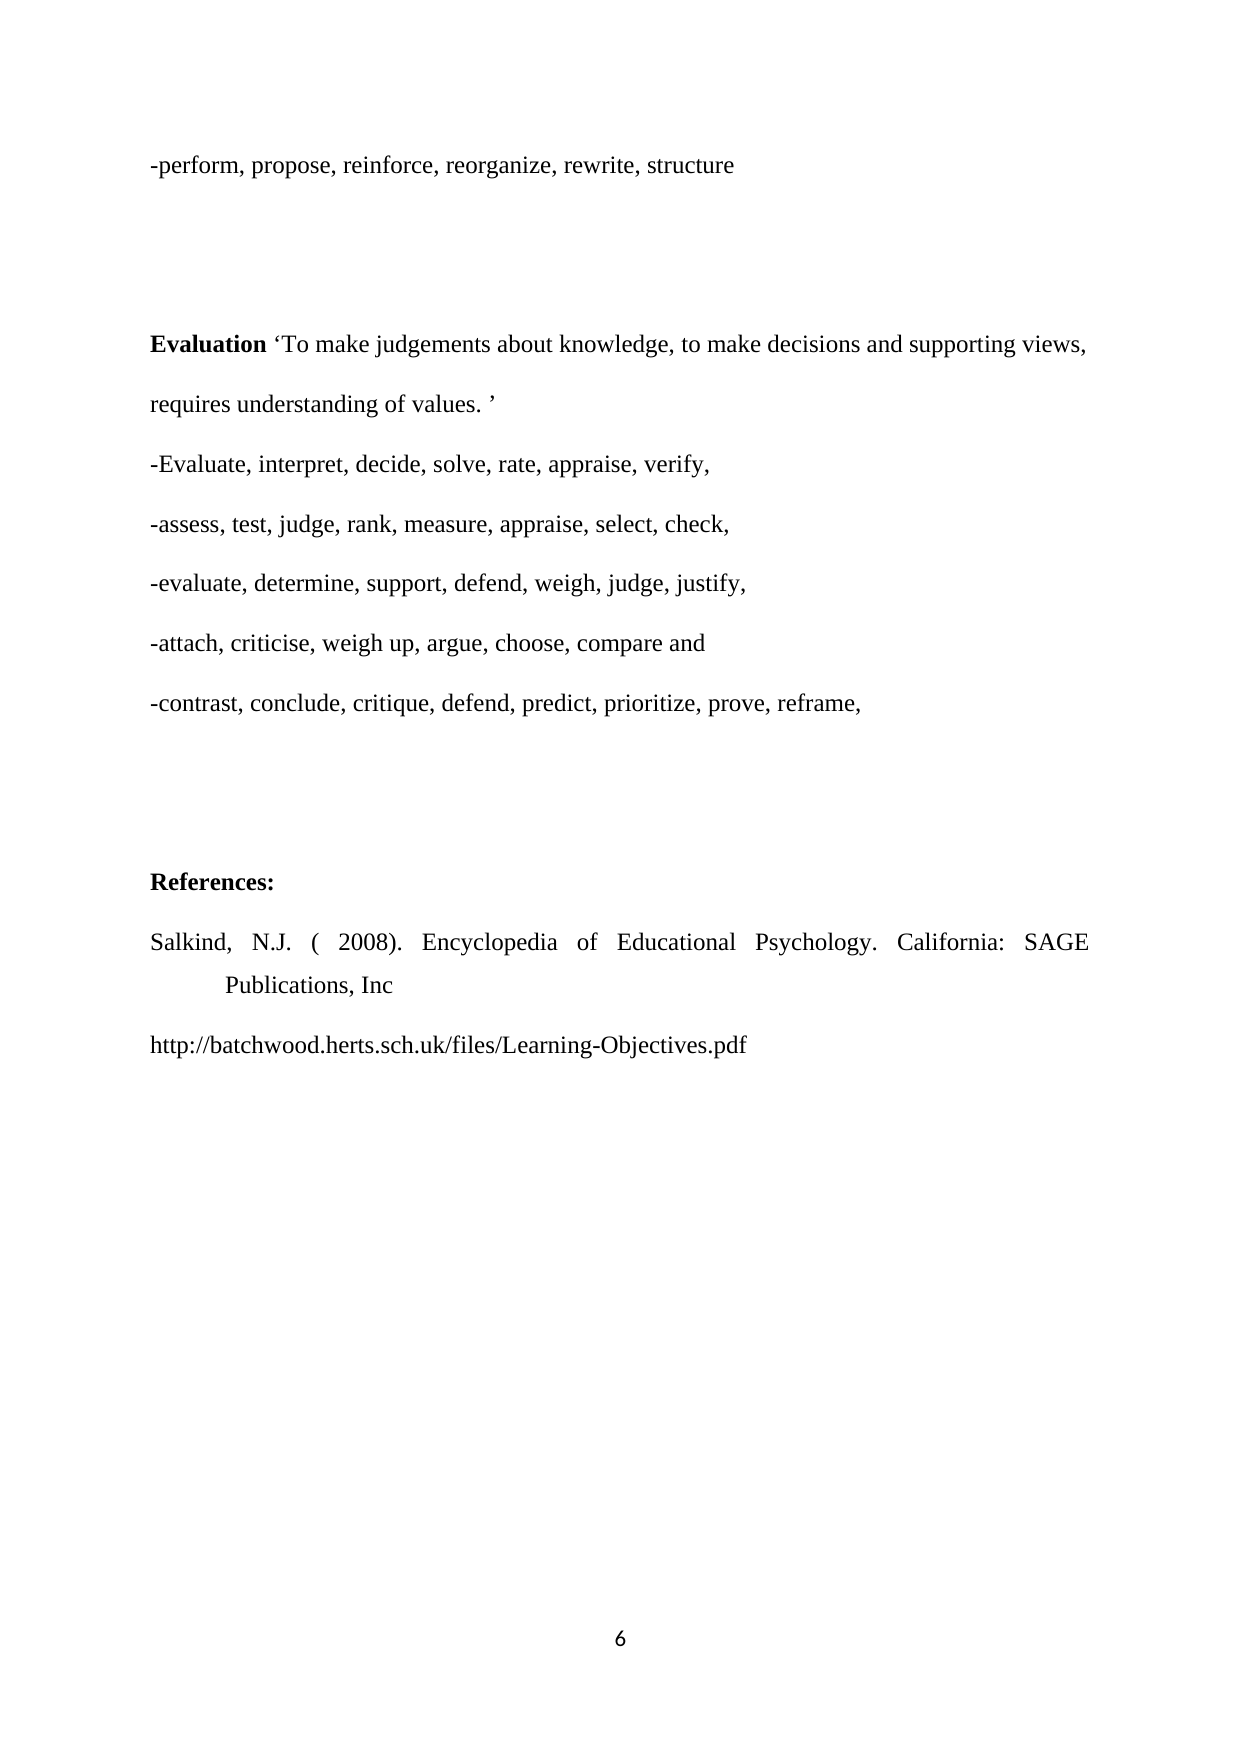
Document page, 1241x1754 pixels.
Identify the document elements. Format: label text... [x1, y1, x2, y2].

text -Evaluate, interpret, decide, solve, rate, appraise, verify, [150, 449, 1090, 478]
text References: [150, 867, 1090, 896]
text Evaluation ‘To make judgements about knowledge, to make decisions and supporting views, [150, 329, 1090, 358]
text -evaluate, determine, support, defend, weigh, judge, justify, [150, 568, 1090, 597]
text -contrast, conclude, critique, defend, predict, prioritize, prove, reframe, [150, 688, 1090, 717]
text http://batchwood.herts.sch.uk/files/Learning-Objectives.pdf [150, 1030, 1090, 1059]
text requires understanding of values. ’ [150, 389, 1090, 418]
text -attach, criticise, weigh up, argue, choose, compare and [150, 628, 1090, 657]
text Salkind, N.J. ( 2008). Encyclopedia of Educational Psychology. California: SAGE Publications, Inc [150, 927, 1090, 999]
text -perform, propose, reinforce, reorganize, rewrite, structure [150, 150, 1090, 179]
text -assess, test, judge, rank, measure, appraise, select, check, [150, 509, 1090, 537]
